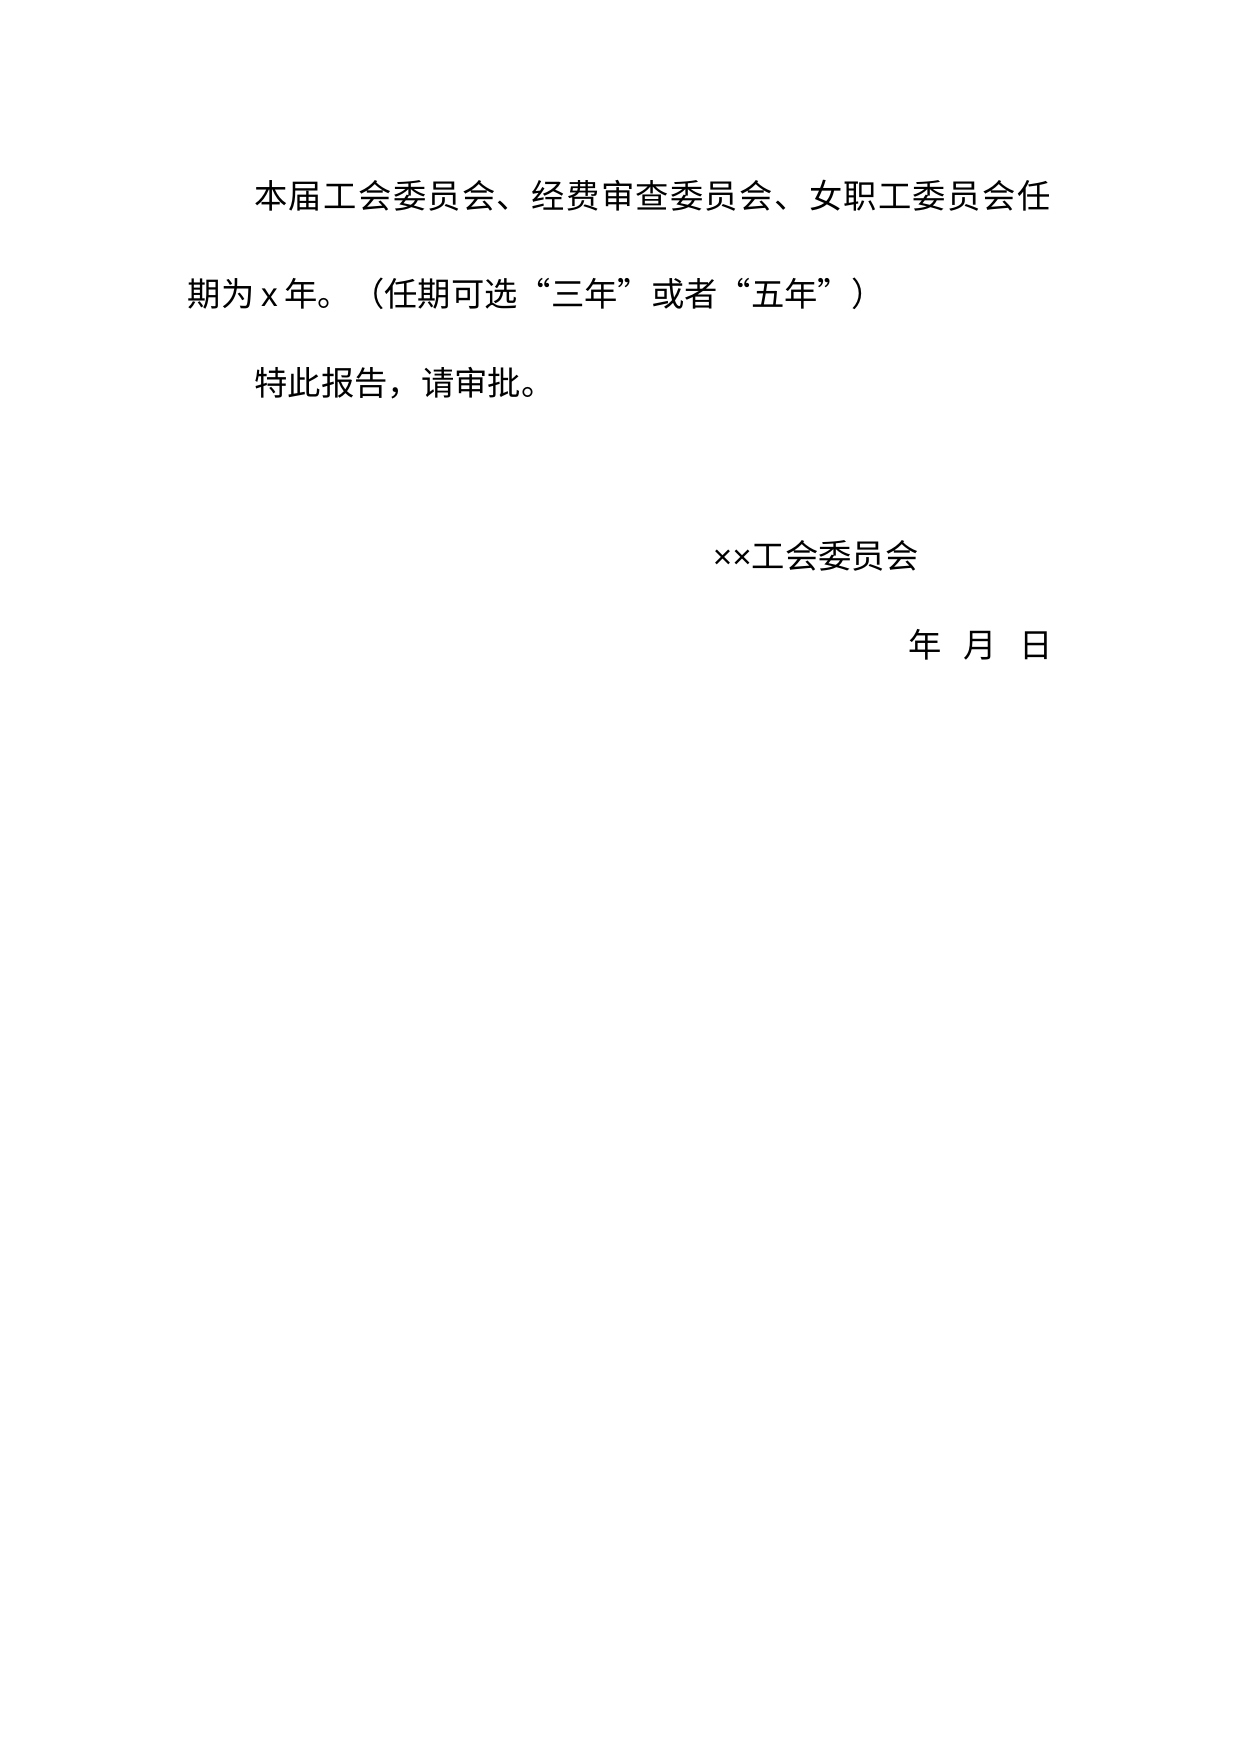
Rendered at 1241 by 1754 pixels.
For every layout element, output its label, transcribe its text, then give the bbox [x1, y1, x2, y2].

text 年 月 日 [187, 611, 1053, 676]
text ××工会委员会 [187, 522, 1053, 587]
text 本届工会委员会、经费审查委员会、女职工委员会任期为x年。（任期可选“三年”或者“五年”） [187, 162, 1053, 324]
text 特此报告，请审批。 [187, 348, 1053, 413]
